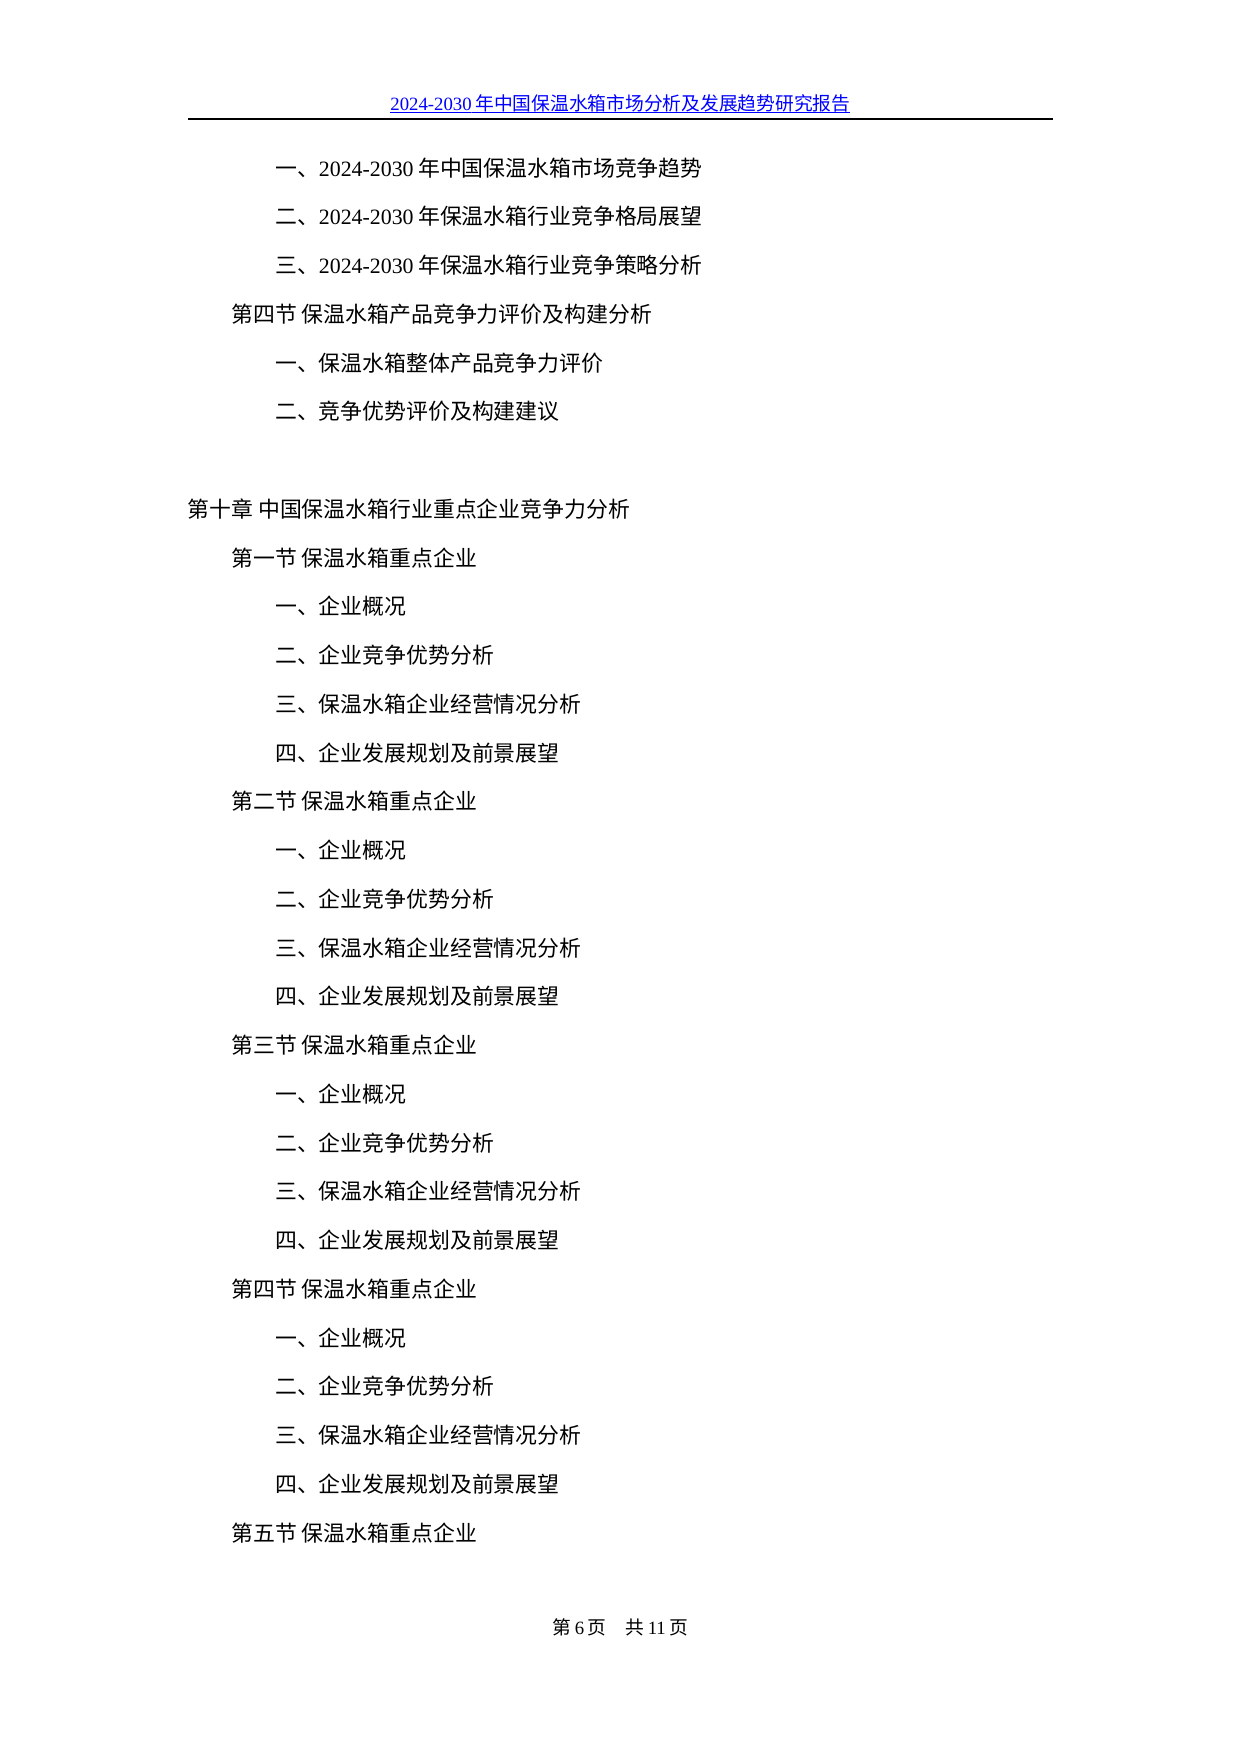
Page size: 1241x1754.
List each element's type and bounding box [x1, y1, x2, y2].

text [187, 150, 1053, 1548]
